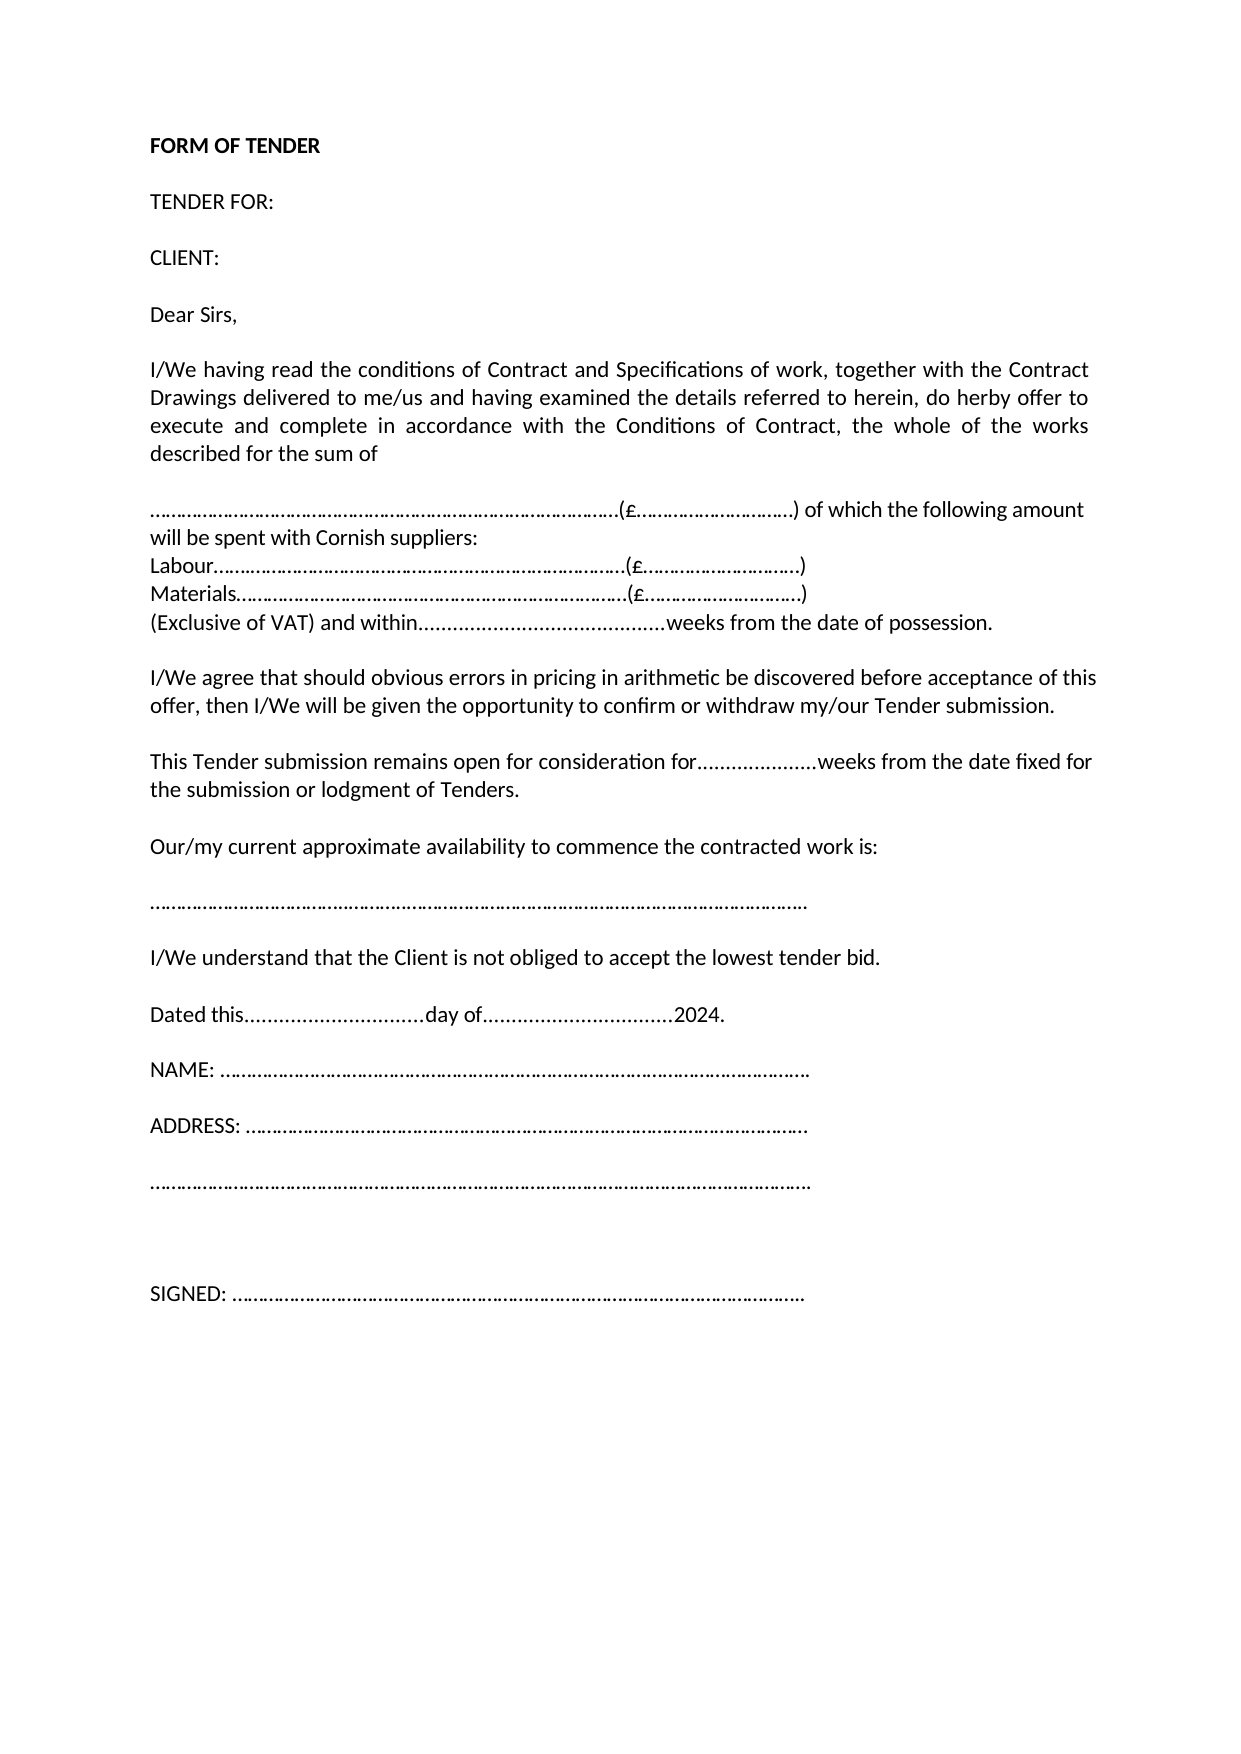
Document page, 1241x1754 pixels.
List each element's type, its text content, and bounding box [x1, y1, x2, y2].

text ………………………………………………………………………………(£…………………………) of which the following amount will be spent with Cornish suppliers: [150, 495, 1107, 551]
text This Tender submission remains open for consideration for weeks from the date fixed for [150, 747, 1107, 775]
text TENDER FOR: [150, 160, 918, 215]
text Materials…………………………………………………………………(£…………………………) [150, 579, 1107, 608]
title FORM OF TENDER [150, 131, 1107, 159]
text SIGNED: ……………………………………………………………………………………………….. [150, 1279, 1107, 1307]
text (Exclusive of VAT) and within weeks from the date of possession. [150, 608, 1107, 636]
text the submission or lodgment of Tenders. [150, 776, 1107, 803]
text I/We having read the conditions of Contract and Specifications of work, together with the Contract Drawings delivered to me/us and having examined the details referred to herein, do herby offer to execute and complete in accordance with the Conditions of Contract, the whole of the works described for the sum of [150, 356, 1090, 468]
text I/We understand that the Client is not obliged to accept the lowest tender bid. [150, 943, 1107, 971]
text Dear Sirs, [150, 300, 1107, 328]
text I/We agree that should obvious errors in pricing in arithmetic be discovered before acceptance of this offer, then I/We will be given the opportunity to confirm or withdraw my/our Tender submission. [150, 663, 1107, 719]
text Dated this day of 2024. [150, 1000, 1107, 1028]
text NAME: …………………………………………………………………………………………………. ADDRESS: ……………………………………………………………………………………………… [150, 1055, 901, 1139]
text Labour…….………………………………………………………………(£…………………………) [150, 551, 1107, 579]
text ………………………………………………………………………………………………………………. [150, 1167, 1107, 1195]
text ………………………………..………..………………………………………………………………….. [150, 887, 1107, 916]
text CLIENT: [150, 216, 918, 271]
text Our/my current approximate availability to commence the contracted work is: [150, 832, 1107, 860]
